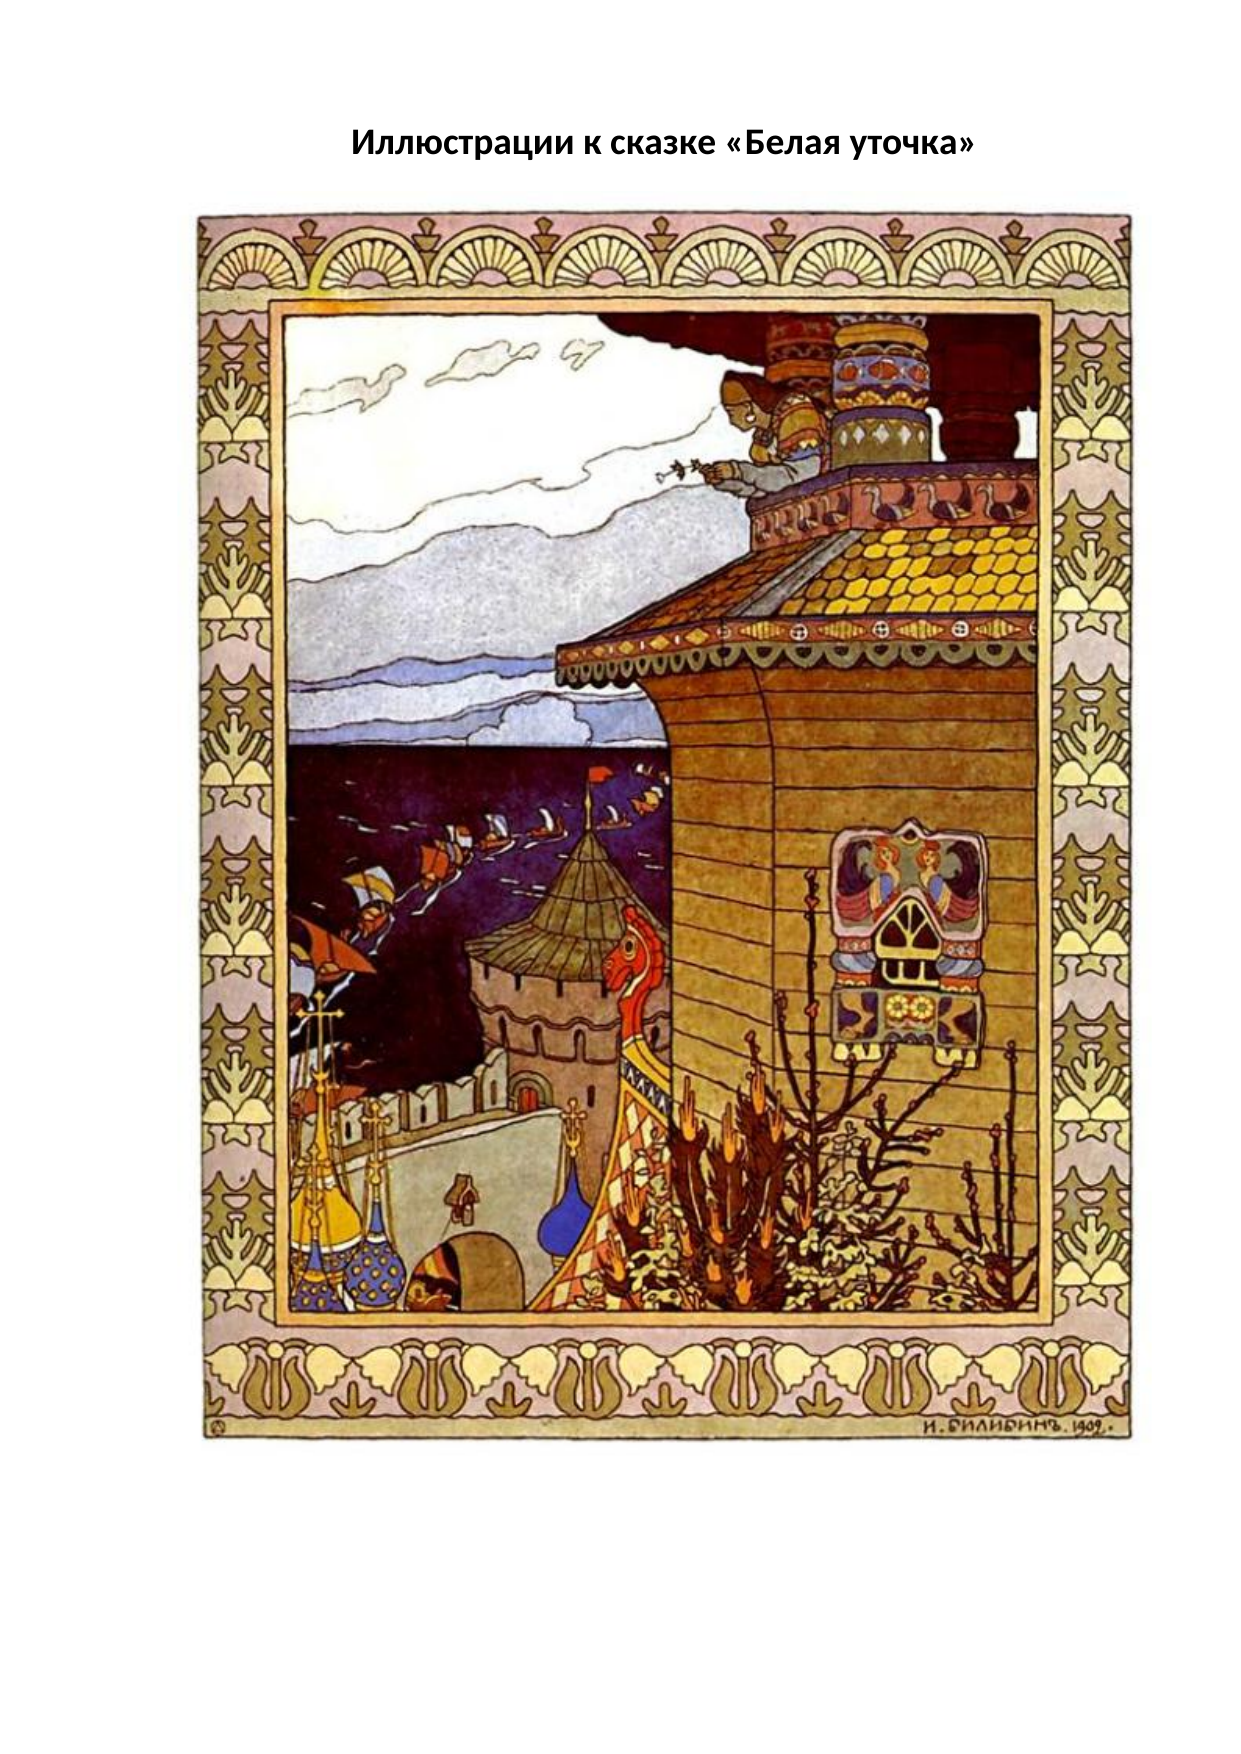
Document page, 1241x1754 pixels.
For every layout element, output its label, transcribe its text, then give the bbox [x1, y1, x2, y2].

picture [177, 191, 1152, 1460]
text Иллюстрации к сказке «Белая уточка» [177, 118, 1152, 164]
